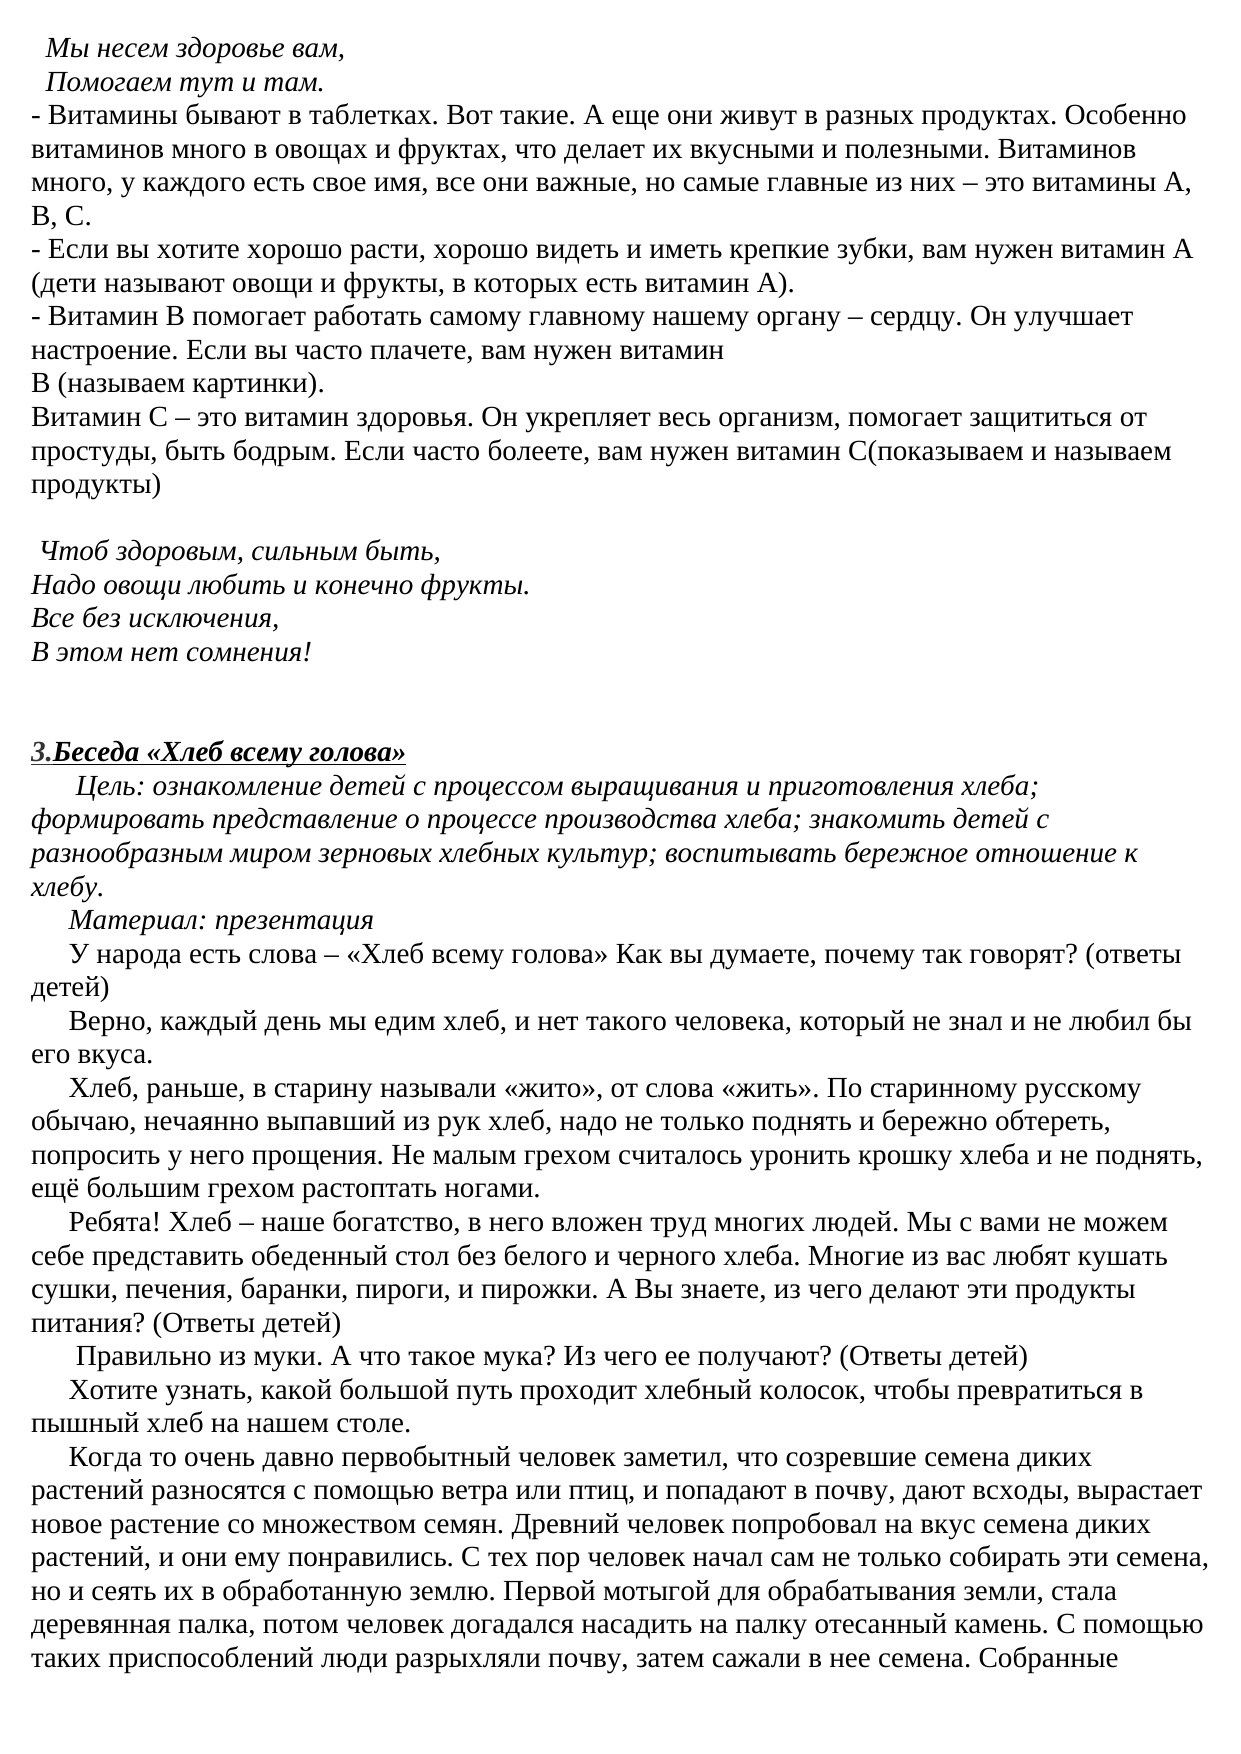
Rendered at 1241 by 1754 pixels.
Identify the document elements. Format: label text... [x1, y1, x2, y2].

text 3.Беседа «Хлеб всему голова» [31, 734, 1210, 768]
text У народа есть слова – «Хлеб всему голова» Как вы думаете, почему так говорят? (ответы детей) [31, 936, 1210, 1003]
text - Витамины бывают в таблетках. Вот такие. А еще они живут в разных продуктах. Особенно витаминов много в овощах и фруктах, что делает их вкусными и полезными. Витаминов много, у каждого есть свое имя, все они важные, но самые главные из них – это витамины А, В, С. [31, 97, 1210, 231]
text Цель: ознакомление детей с процессом выращивания и приготовления хлеба; формировать представление о процессе производства хлеба; знакомить детей с разнообразным миром зерновых хлебных культур; воспитывать бережное отношение к хлебу. [31, 768, 1210, 902]
text Ребята! Хлеб – наше богатство, в него вложен труд многих людей. Мы с вами не можем себе представить обеденный стол без белого и черного хлеба. Многие из вас любят кушать сушки, печения, баранки, пироги, и пирожки. А Вы знаете, из чего делают эти продукты питания? (Ответы детей) [31, 1204, 1210, 1338]
text В (называем картинки). [31, 366, 1210, 399]
text Помогаем тут и там. [31, 64, 1210, 97]
text Материал: презентация [31, 902, 1210, 936]
text Правильно из муки. А что такое мука? Из чего ее получают? (Ответы детей) [31, 1338, 1210, 1372]
text Мы несем здоровье вам, [31, 30, 1210, 64]
text Верно, каждый день мы едим хлеб, и нет такого человека, который не знал и не любил бы его вкуса. [31, 1003, 1210, 1070]
text Витамин С – это витамин здоровья. Он укрепляет весь организм, помогает защититься от простуды, быть бодрым. Если часто болеете, вам нужен витамин С(показываем и называем продукты) [31, 399, 1210, 500]
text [31, 1439, 1210, 1674]
text Хлеб, раньше, в старину называли «жито», от слова «жить». По старинному русскому обычаю, нечаянно выпавший из рук хлеб, надо не только поднять и бережно обтереть, попросить у него прощения. Не малым грехом считалось уронить крошку хлеба и не поднять, ещё большим грехом растоптать ногами. [31, 1070, 1210, 1204]
text Хотите узнать, какой большой путь проходит хлебный колосок, чтобы превратиться в пышный хлеб на нашем столе. [31, 1372, 1210, 1439]
text Чтоб здоровым, сильным быть, Надо овощи любить и конечно фрукты. Все без исключения, В этом нет сомнения! [31, 533, 1210, 667]
text - Если вы хотите хорошо расти, хорошо видеть и иметь крепкие зубки, вам нужен витамин А (дети называют овощи и фрукты, в которых есть витамин А). [31, 231, 1210, 298]
text - Витамин В помогает работать самому главному нашему органу – сердцу. Он улучшает настроение. Если вы часто плачете, вам нужен витамин [31, 298, 1210, 366]
